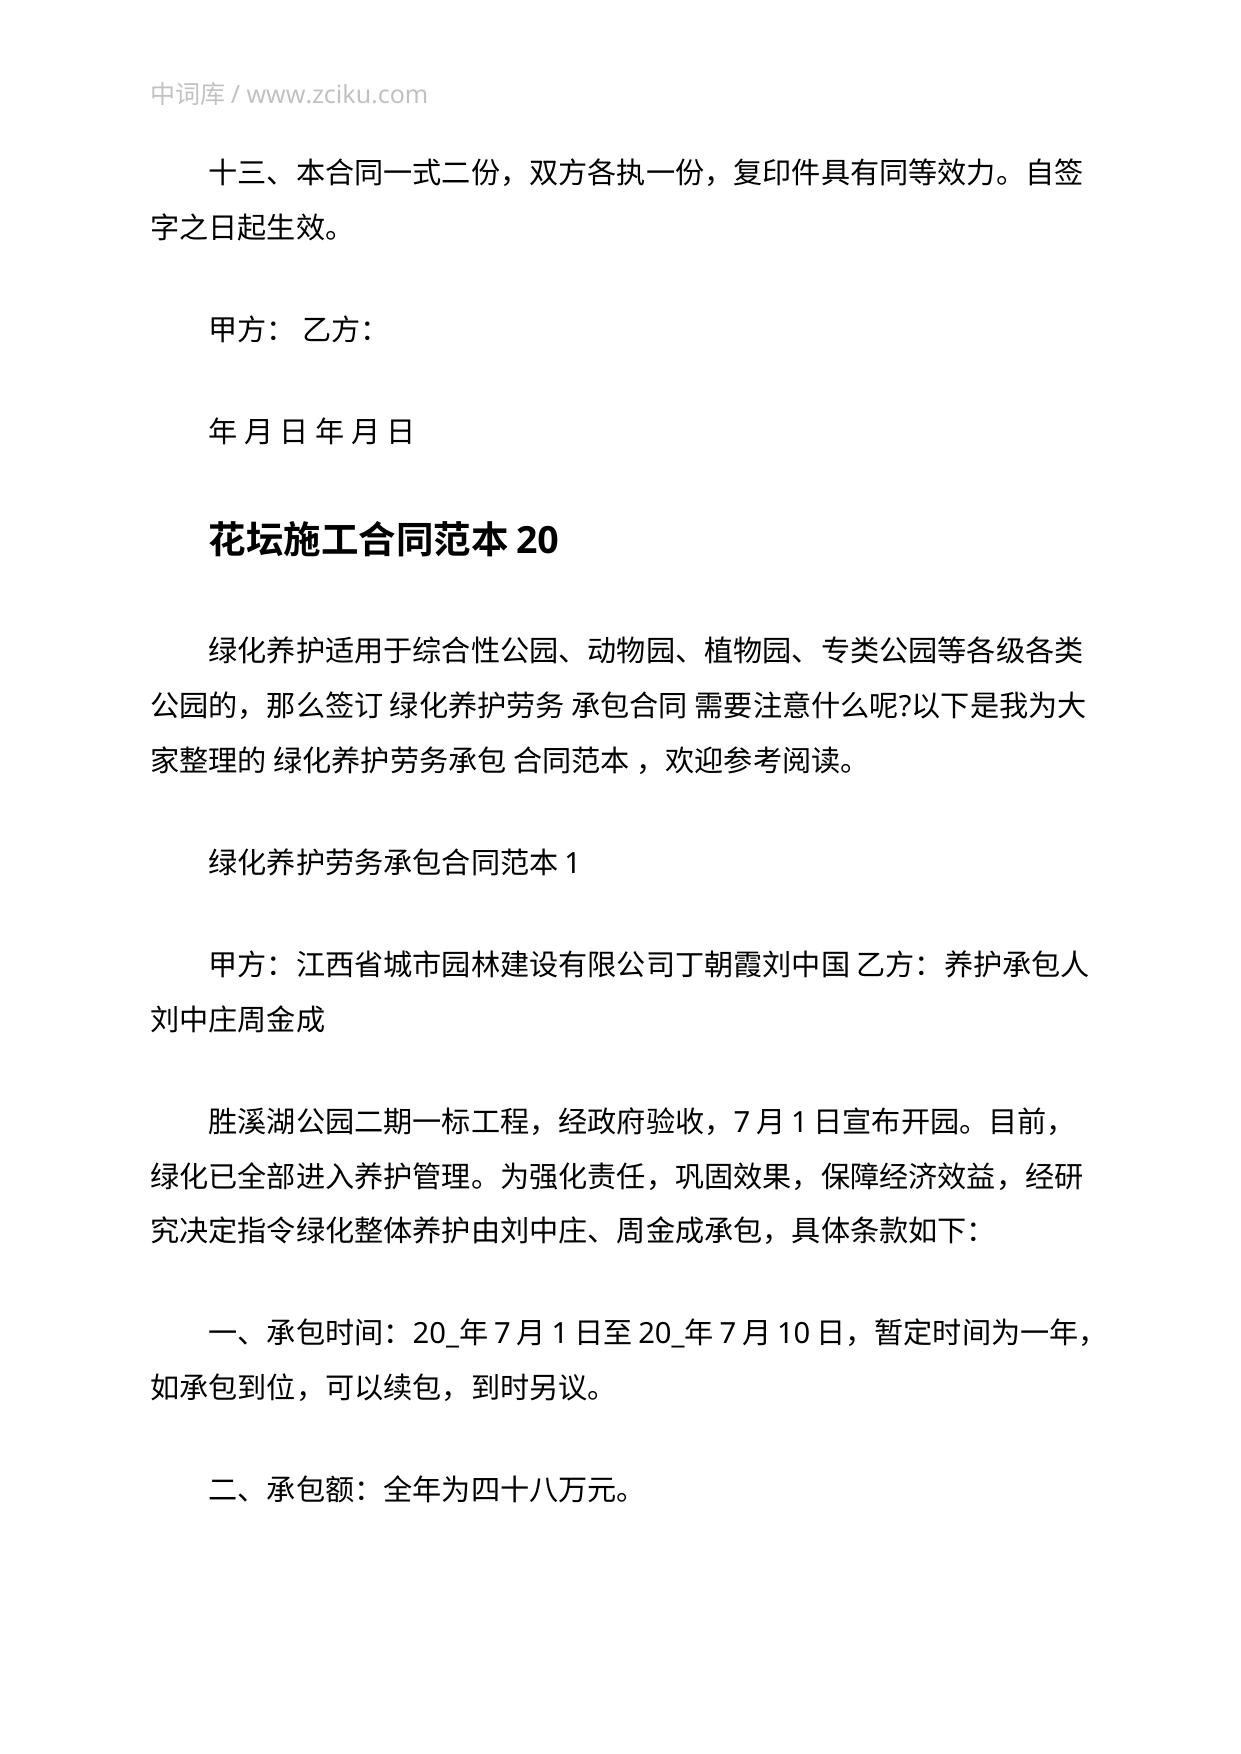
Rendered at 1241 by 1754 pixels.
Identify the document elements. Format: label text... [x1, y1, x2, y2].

text 甲方： 乙方： [150, 307, 1090, 349]
text 一、承包时间：20_年7月1日至20_年7月10日，暂定时间为一年，如承包到位，可以续包，到时另议。 [150, 1310, 1090, 1407]
text 胜溪湖公园二期一标工程，经政府验收，7月1日宣布开园。目前，绿化已全部进入养护管理。为强化责任，巩固效果，保障经济效益，经研究决定指令绿化整体养护由刘中庄、周金成承包，具体条款如下： [150, 1098, 1090, 1250]
text 绿化养护适用于综合性公园、动物园、植物园、专类公园等各级各类公园的，那么签订 绿化养护劳务 承包合同 需要注意什么呢?以下是我为大家整理的 绿化养护劳务承包 合同范本 ，欢迎参考阅读。 [150, 628, 1090, 780]
text 十三、本合同一式二份，双方各执一份，复印件具有同等效力。自签字之日起生效。 [150, 150, 1090, 247]
text 年 月 日 年 月 日 [150, 408, 1090, 451]
text 二、承包额：全年为四十八万元。 [150, 1467, 1090, 1509]
text 绿化养护劳务承包合同范本1 [150, 839, 1090, 882]
text 花坛施工合同范本20 [150, 510, 1090, 565]
text 甲方：江西省城市园林建设有限公司丁朝霞刘中国 乙方：养护承包人刘中庄周金成 [150, 941, 1090, 1039]
